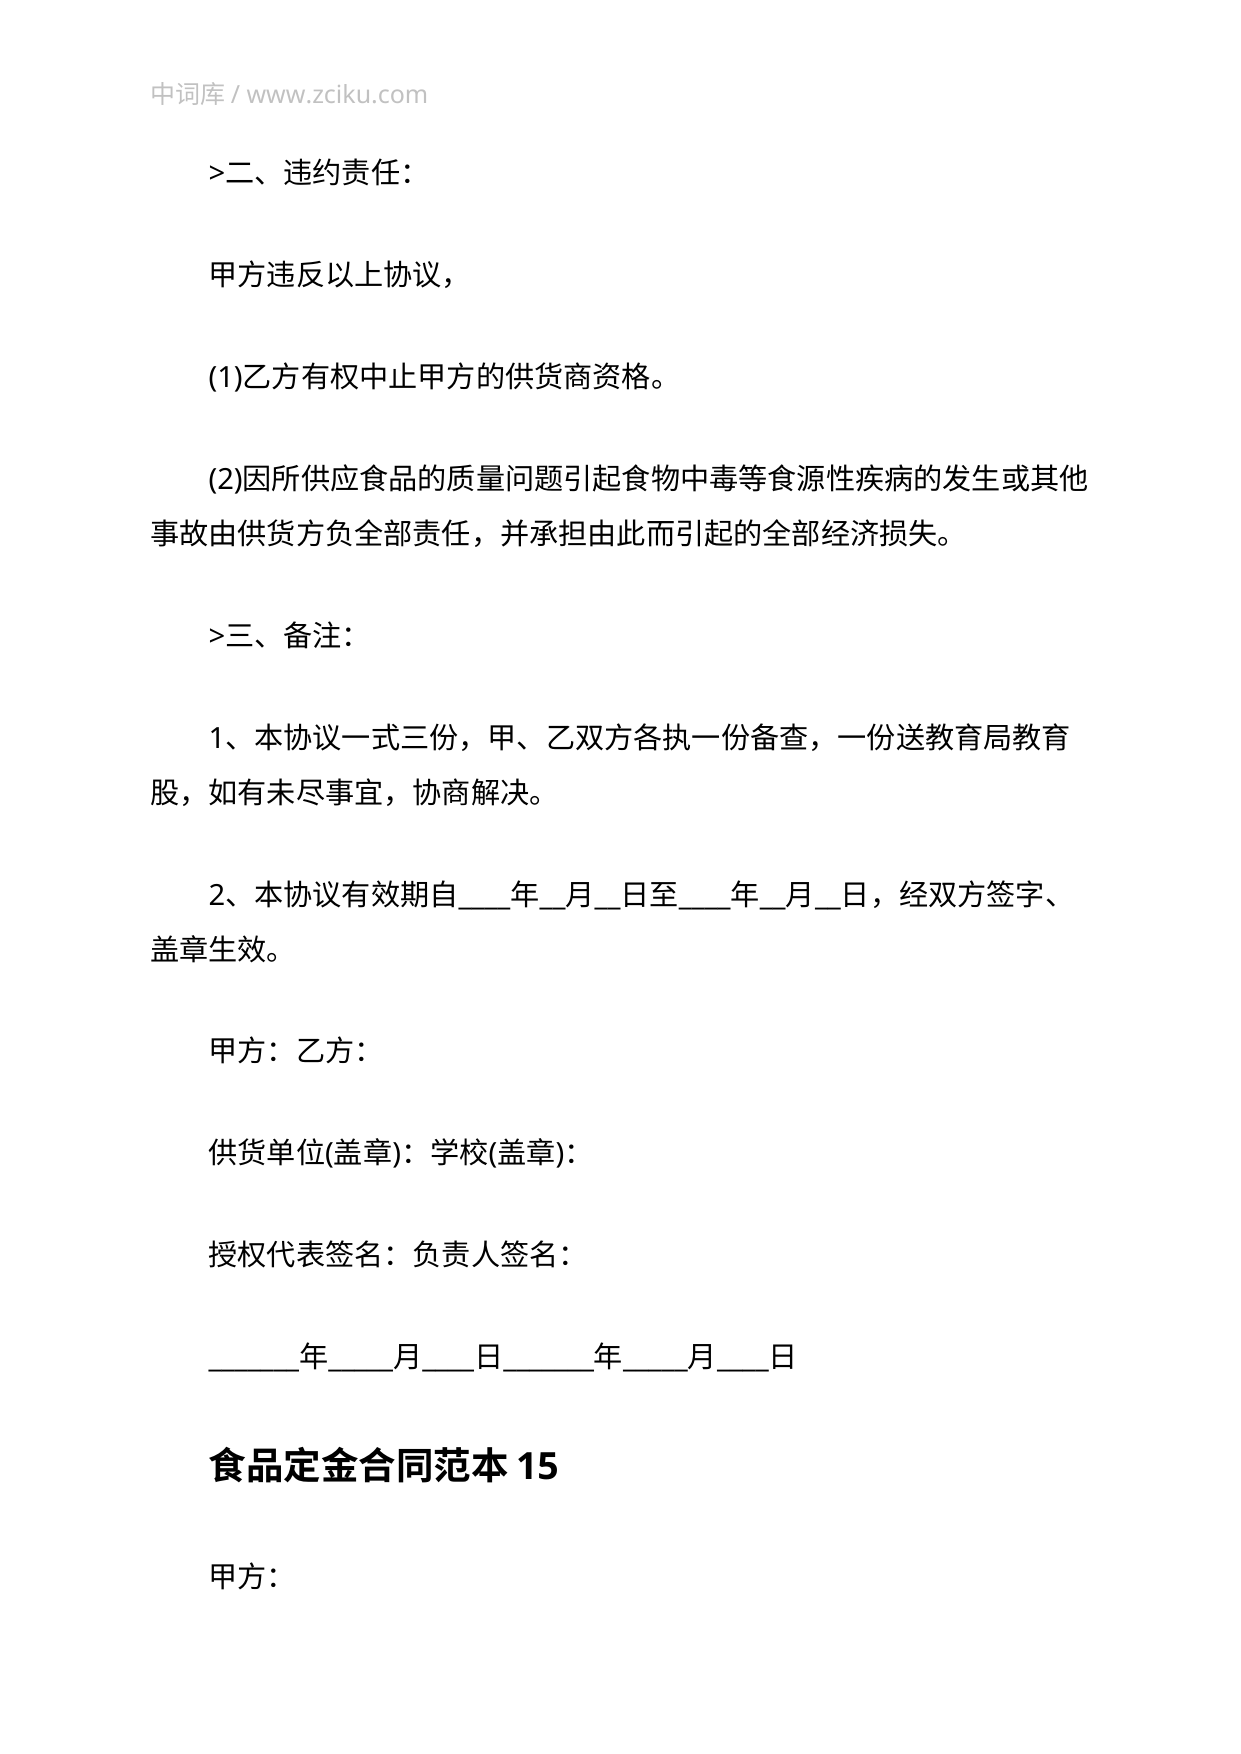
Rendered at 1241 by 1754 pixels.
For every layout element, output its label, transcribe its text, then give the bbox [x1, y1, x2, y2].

text (1)乙方有权中止甲方的供货商资格。 [150, 354, 1090, 396]
text 2、本协议有效期自____年__月__日至____年__月__日，经双方签字、盖章生效。 [150, 871, 1090, 968]
text >二、违约责任： [150, 150, 1090, 192]
text 1、本协议一式三份，甲、乙双方各执一份备查，一份送教育局教育股，如有未尽事宜，协商解决。 [150, 714, 1090, 812]
text >三、备注： [150, 612, 1090, 655]
text _______年_____月____日_______年_____月____日 [150, 1333, 1090, 1376]
text 甲方：乙方： [150, 1028, 1090, 1070]
text 甲方： [150, 1553, 1090, 1595]
text 授权代表签名：负责人签名： [150, 1232, 1090, 1274]
text 供货单位(盖章)：学校(盖章)： [150, 1130, 1090, 1172]
text 食品定金合同范本15 [150, 1436, 1090, 1490]
text (2)因所供应食品的质量问题引起食物中毒等食源性疾病的发生或其他事故由供货方负全部责任，并承担由此而引起的全部经济损失。 [150, 456, 1090, 553]
text 甲方违反以上协议， [150, 252, 1090, 294]
